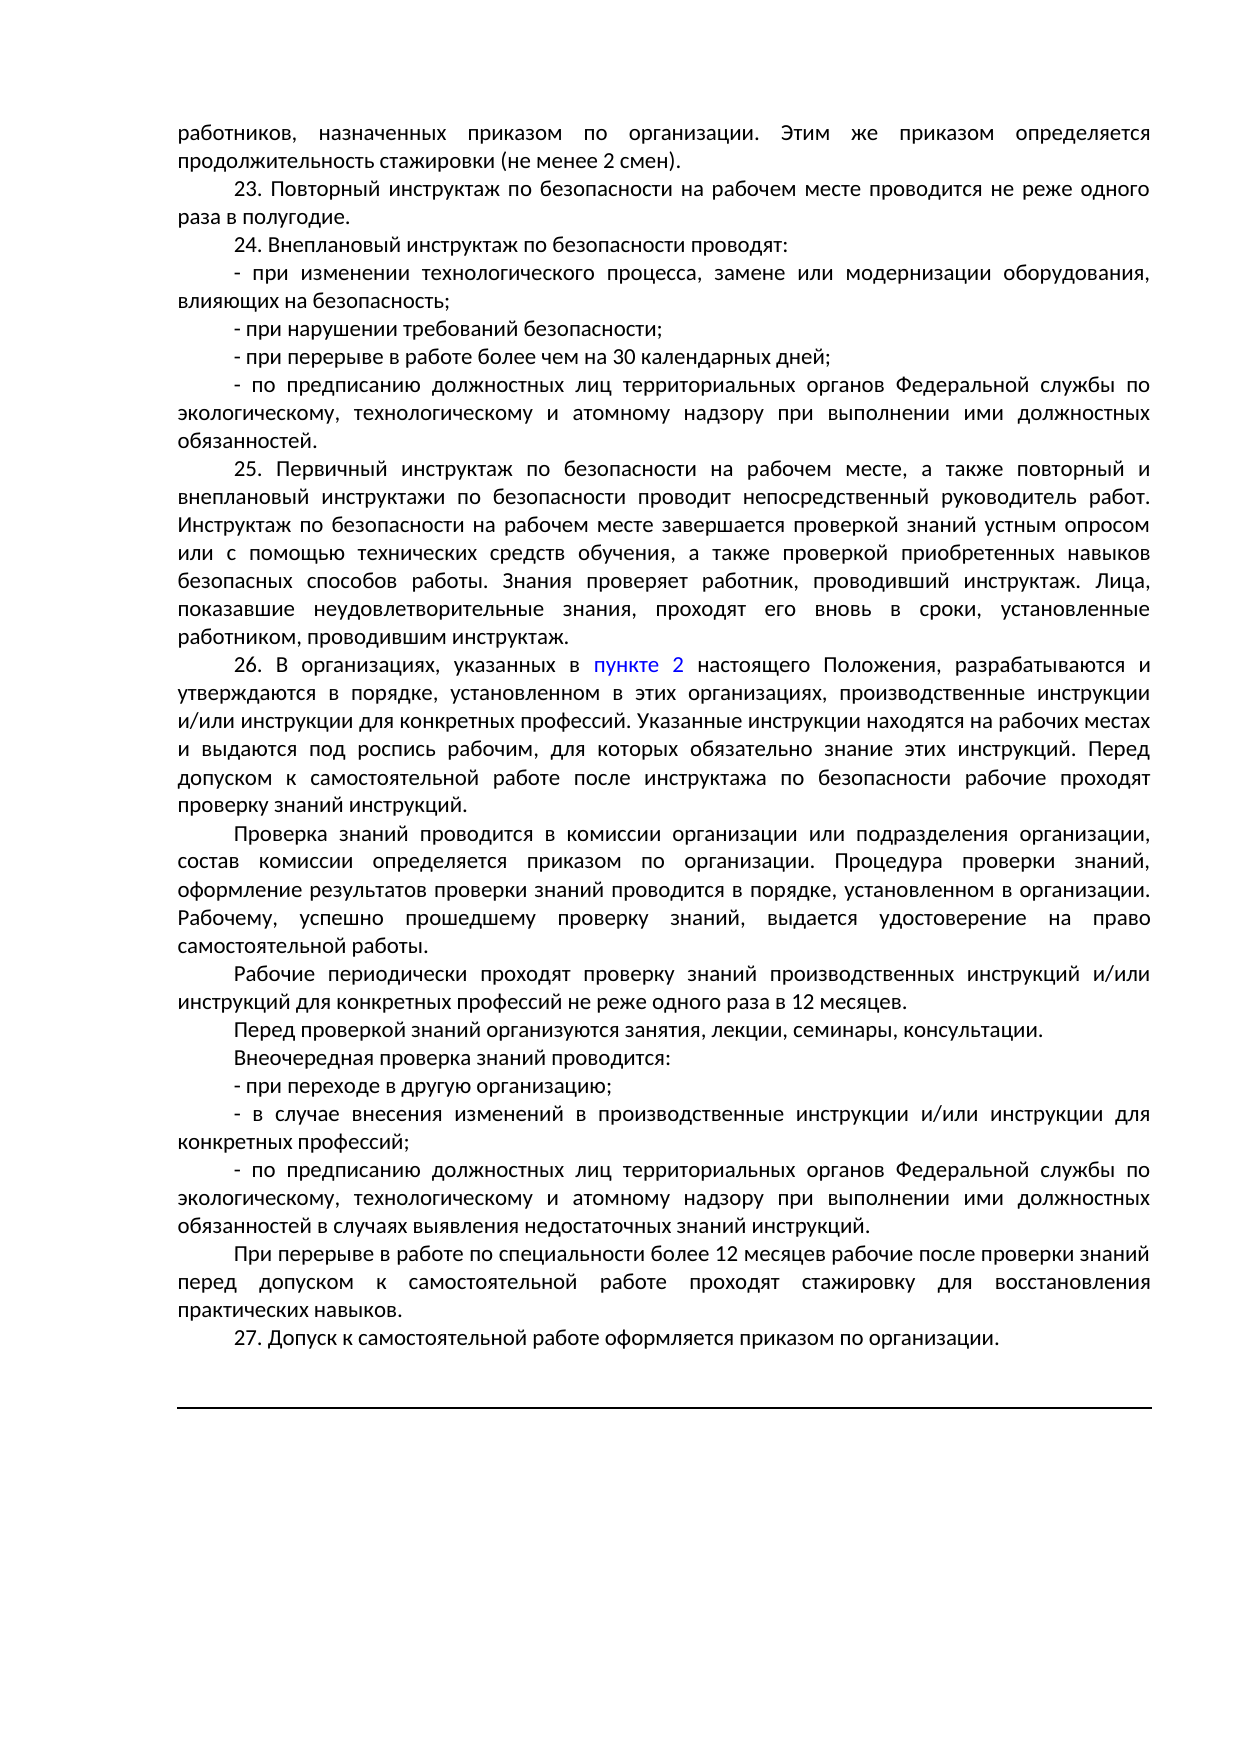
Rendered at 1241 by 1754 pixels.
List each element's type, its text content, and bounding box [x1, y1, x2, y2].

text - при изменении технологического процесса, замене или модернизации оборудования, влияющих на безопасность; [177, 258, 1152, 314]
text Перед проверкой знаний организуются занятия, лекции, семинары, консультации. [177, 1015, 1152, 1043]
text Внеочередная проверка знаний проводится: [177, 1043, 1152, 1071]
text 27. Допуск к самостоятельной работе оформляется приказом по организации. [177, 1323, 1152, 1351]
text 25. Первичный инструктаж по безопасности на рабочем месте, а также повторный и внеплановый инструктажи по безопасности проводит непосредственный руководитель работ. Инструктаж по безопасности на рабочем месте завершается проверкой знаний устным опросом или с помощью технических средств обучения, а также проверкой приобретенных навыков безопасных способов работы. Знания проверяет работник, проводивший инструктаж. Лица, показавшие неудовлетворительные знания, проходят его вновь в сроки, установленные работником, проводившим инструктаж. [177, 454, 1152, 651]
text - по предписанию должностных лиц территориальных органов Федеральной службы по экологическому, технологическому и атомному надзору при выполнении ими должностных обязанностей в случаях выявления недостаточных знаний инструкций. [177, 1155, 1152, 1239]
text - при переходе в другую организацию; [177, 1071, 1152, 1099]
text Проверка знаний проводится в комиссии организации или подразделения организации, состав комиссии определяется приказом по организации. Процедура проверки знаний, оформление результатов проверки знаний проводится в порядке, установленном в организации. Рабочему, успешно прошедшему проверку знаний, выдается удостоверение на право самостоятельной работы. [177, 819, 1152, 959]
text - при нарушении требований безопасности; [177, 314, 1152, 342]
text 26. В организациях, указанных в пункте 2 настоящего Положения, разрабатываются и утверждаются в порядке, установленном в этих организациях, производственные инструкции и/или инструкции для конкретных профессий. Указанные инструкции находятся на рабочих местах и выдаются под роспись рабочим, для которых обязательно знание этих инструкций. Перед допуском к самостоятельной работе после инструктажа по безопасности рабочие проходят проверку знаний инструкций. [177, 651, 1152, 819]
text - по предписанию должностных лиц территориальных органов Федеральной службы по экологическому, технологическому и атомному надзору при выполнении ими должностных обязанностей. [177, 370, 1152, 454]
text Рабочие периодически проходят проверку знаний производственных инструкций и/или инструкций для конкретных профессий не реже одного раза в 12 месяцев. [177, 959, 1152, 1015]
text - при перерыве в работе более чем на 30 календарных дней; [177, 342, 1152, 370]
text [177, 118, 1152, 174]
text 23. Повторный инструктаж по безопасности на рабочем месте проводится не реже одного раза в полугодие. [177, 174, 1152, 230]
text 24. Внеплановый инструктаж по безопасности проводят: [177, 230, 1152, 258]
text - в случае внесения изменений в производственные инструкции и/или инструкции для конкретных профессий; [177, 1099, 1152, 1155]
text При перерыве в работе по специальности более 12 месяцев рабочие после проверки знаний перед допуском к самостоятельной работе проходят стажировку для восстановления практических навыков. [177, 1239, 1152, 1323]
